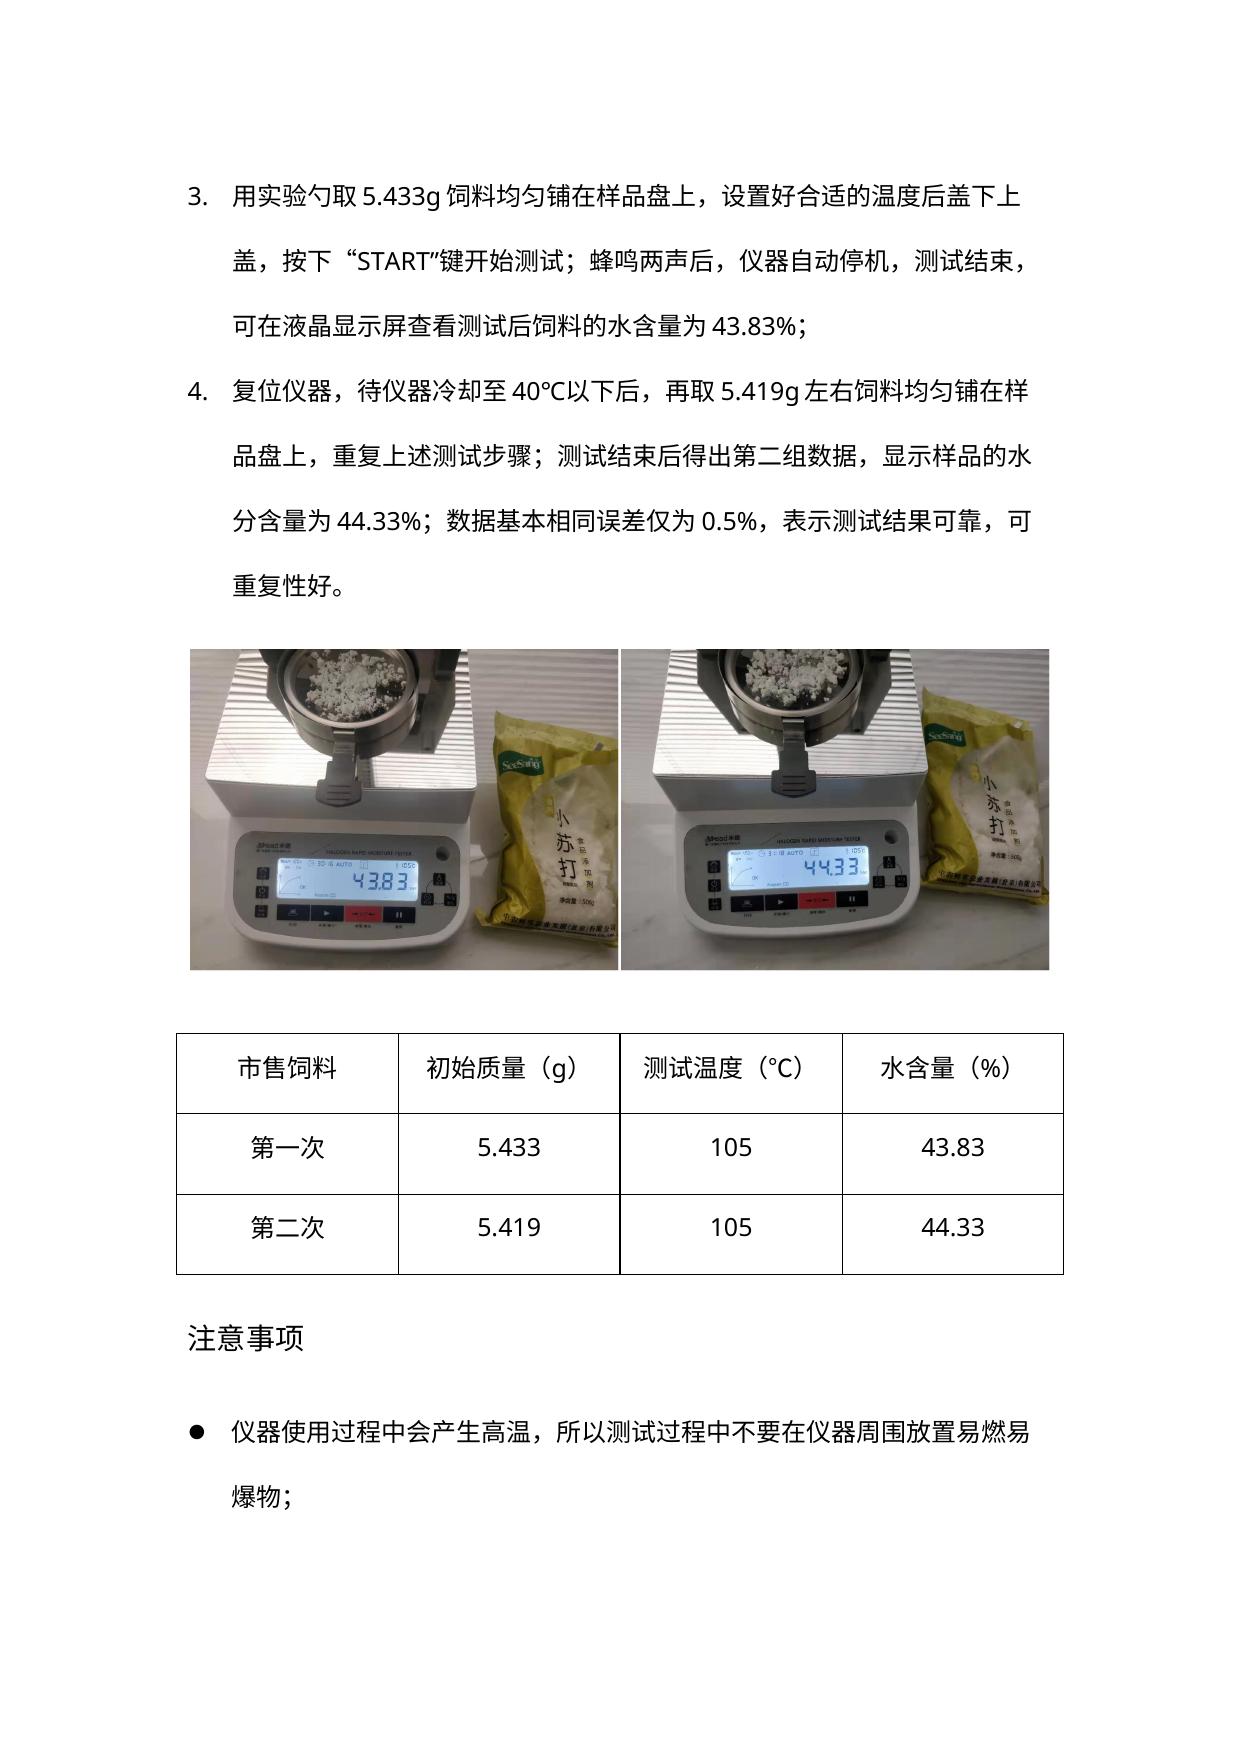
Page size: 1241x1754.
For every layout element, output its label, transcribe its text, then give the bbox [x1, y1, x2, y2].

table_cell 5.433 [399, 1143, 619, 1223]
list 注意事项 [187, 1333, 1053, 1398]
list 复位仪器，待仪器冷却至40℃以下后，再取5.419g左右饲料均匀铺在样品盘上，重复上述测试步骤；测试结束后得出第二组数据，显示样品的水分含量为44.33%；数据基本相同误差仅为0.5%，表示测试结果可靠，可重复性好。 [187, 386, 1053, 646]
list 用实验勺取5.433g饲料均匀铺在样品盘上，设置好合适的温度后盖下上盖，按下“START”键开始测试；蜂鸣两声后，仪器自动停机，测试结束，可在液晶显示屏查看测试后饲料的水含量为43.83%； [187, 162, 1053, 357]
list 仪器使用过程中会产生高温，所以测试过程中不要在仪器周围放置易燃易爆物； [187, 1427, 1053, 1557]
table_cell 43.83 [843, 1143, 1063, 1223]
table_header 水含量（%） [843, 1063, 1063, 1142]
table_header 初始质量（g） [399, 1063, 619, 1142]
table_cell 第二次 [177, 1224, 398, 1303]
table_cell 第一次 [177, 1143, 398, 1223]
table_cell 105 [621, 1224, 842, 1303]
picture [187, 675, 1052, 1002]
table_cell 105 [621, 1143, 842, 1223]
table_header 市售饲料 [177, 1063, 398, 1142]
table_cell 5.419 [399, 1224, 619, 1303]
table_cell 44.33 [843, 1224, 1063, 1303]
table_header 测试温度（℃） [621, 1063, 842, 1142]
